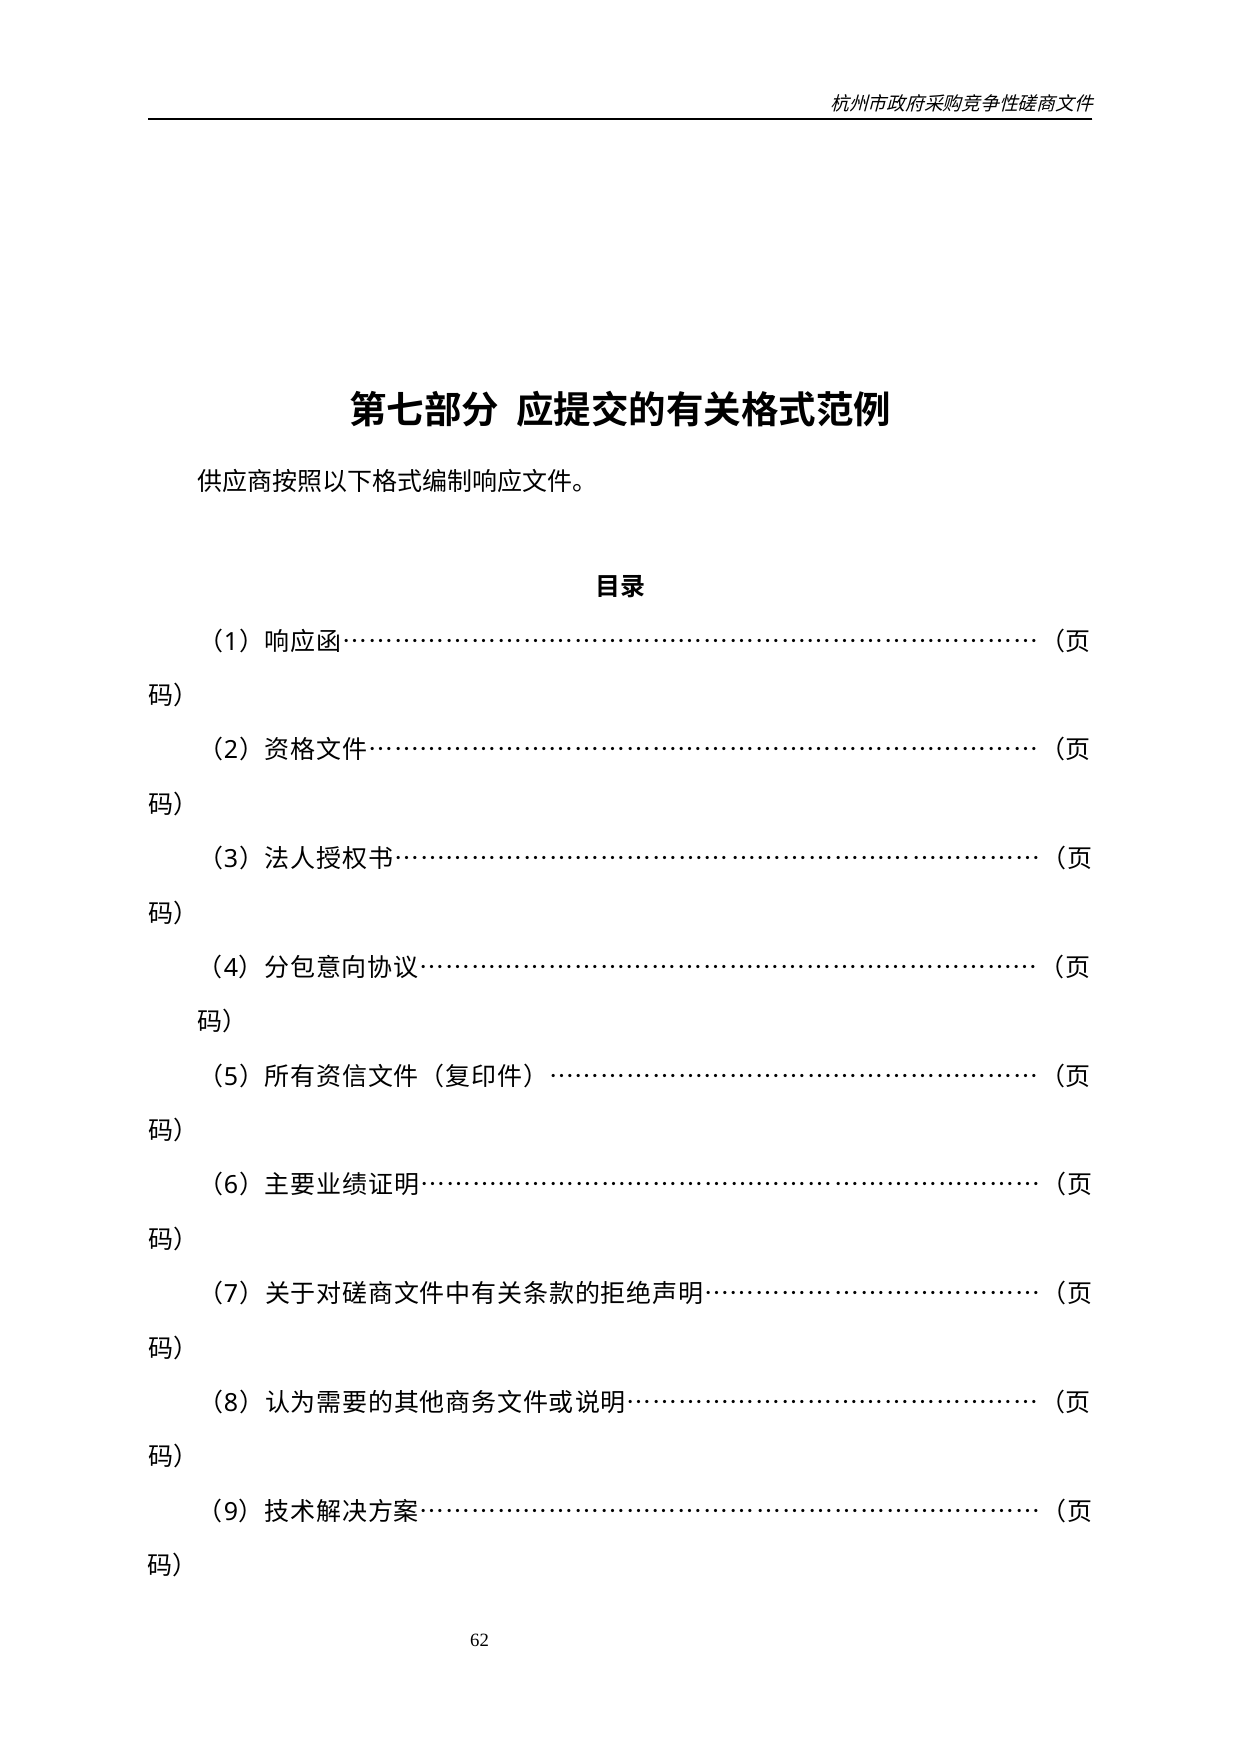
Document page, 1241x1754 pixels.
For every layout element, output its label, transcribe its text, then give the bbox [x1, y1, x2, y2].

text 目录 [148, 567, 1092, 603]
text （2）资格文件……………………………………………………………………（页码） [148, 730, 1092, 821]
text 供应商按照以下格式编制响应文件。 [148, 461, 1092, 498]
text （5）所有资信文件（复印件）…………………………………………………（页码） [148, 1056, 1092, 1147]
text （7）关于对磋商文件中有关条款的拒绝声明…………………………………（页码） [148, 1274, 1092, 1364]
text （3）法人授权书…………………………………………………………………（页码） [148, 839, 1092, 929]
text （4）分包意向协议………………………………………………………………（页码） [198, 947, 1092, 1038]
text （1）响应函………………………………………………………………………（页码） [148, 621, 1092, 712]
text 第七部分 应提交的有关格式范例 [148, 380, 1092, 434]
text （9）技术解决方案………………………………………………………………（页码） [148, 1491, 1092, 1582]
text （8）认为需要的其他商务文件或说明…………………………………………（页码） [148, 1382, 1092, 1473]
text （6）主要业绩证明………………………………………………………………（页码） [148, 1165, 1092, 1256]
